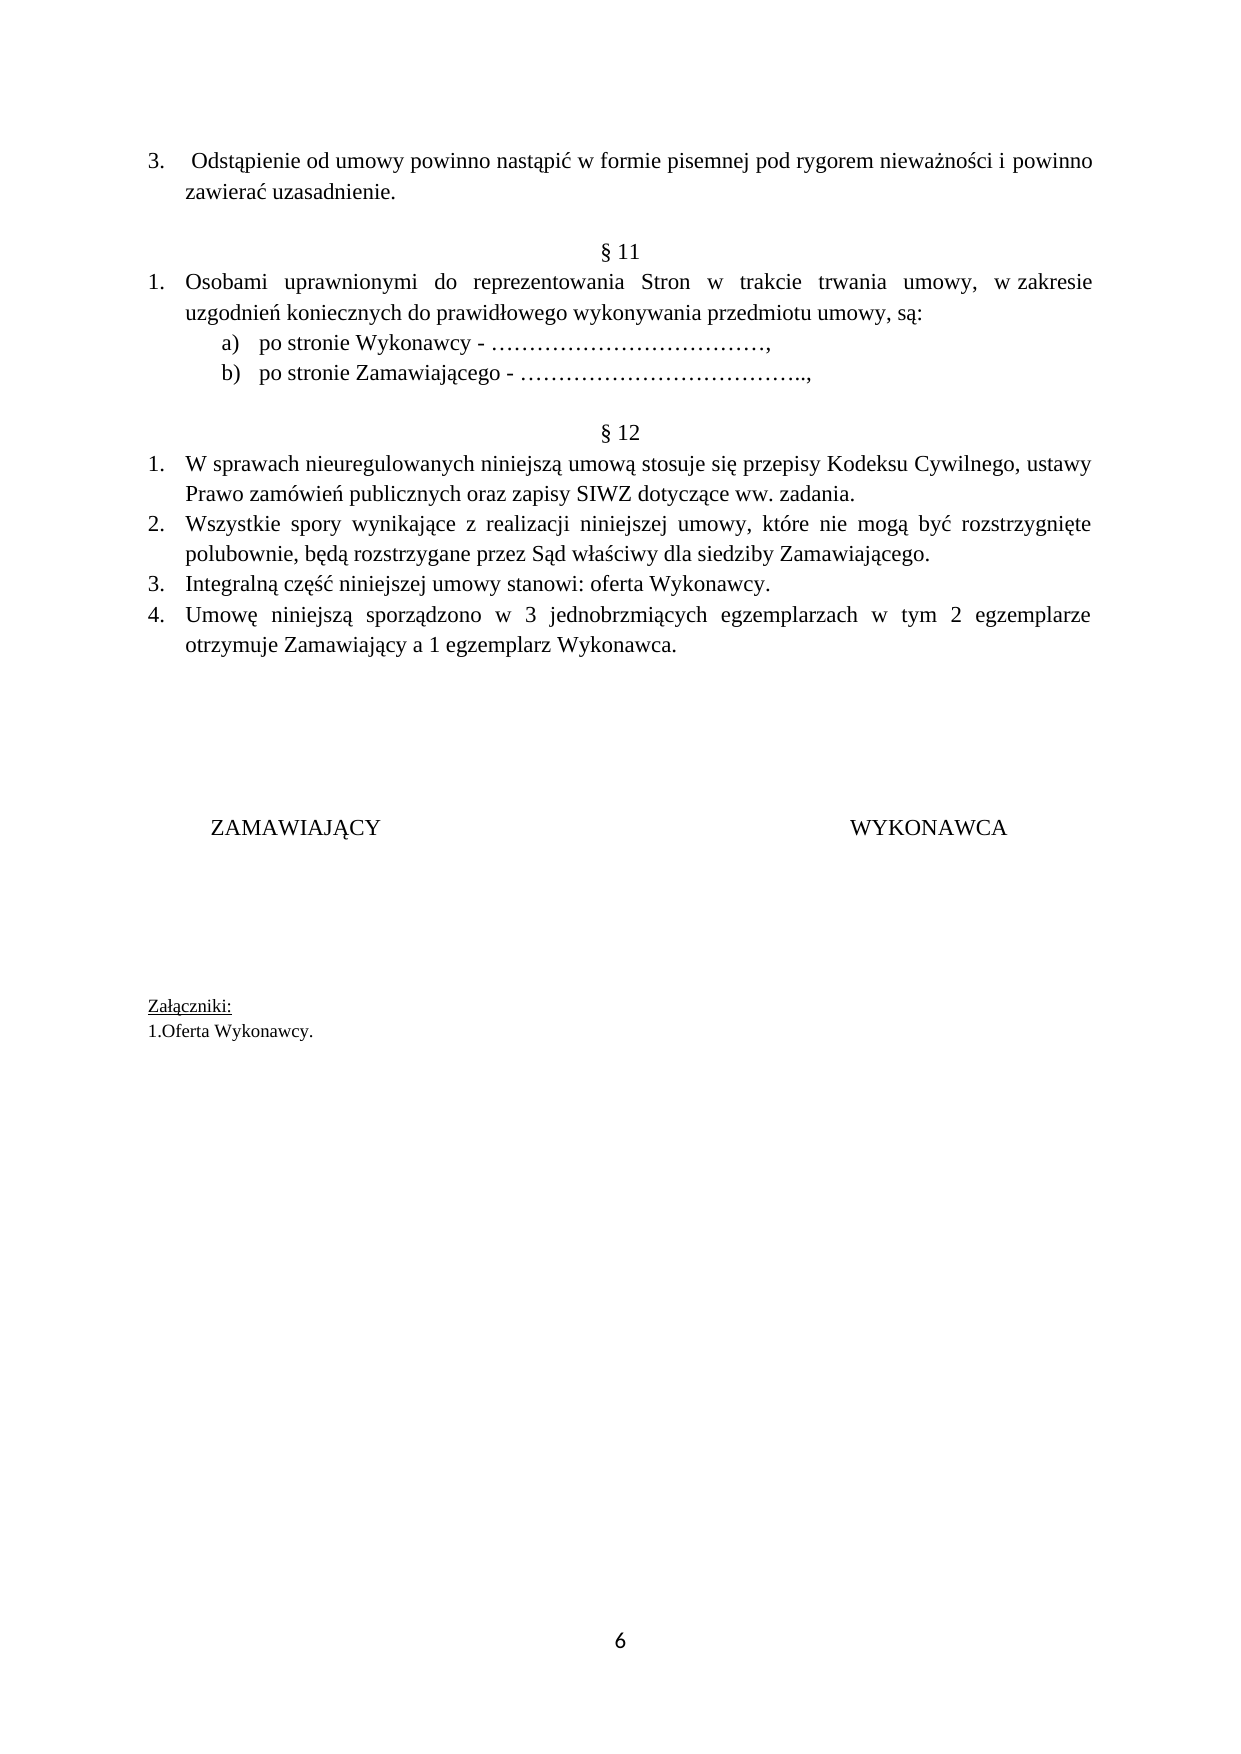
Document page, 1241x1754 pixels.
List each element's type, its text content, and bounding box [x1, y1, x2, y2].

text § 12 [148, 419, 1093, 446]
list Odstąpienie od umowy powinno nastąpić w formie pisemnej pod rygorem nieważności i powinno zawierać uzasadnienie. [148, 148, 1093, 204]
text ZAMAWIAJĄCY WYKONAWCA [148, 814, 1093, 841]
text 1.Oferta Wykonawcy. [148, 1020, 1093, 1042]
list po stronie Wykonawcy - ………………………………, [221, 329, 1093, 355]
list W sprawach nieuregulowanych niniejszą umową stosuje się przepisy Kodeksu Cywilnego, ustawy Prawo zamówień publicznych oraz zapisy SIWZ dotyczące ww. zadania. [148, 450, 1093, 506]
list Integralną część niniejszej umowy stanowi: oferta Wykonawcy. [148, 571, 1093, 597]
text § 11 [148, 238, 1093, 264]
list Osobami uprawnionymi do reprezentowania Stron w trakcie trwania umowy, w zakresie uzgodnień koniecznych do prawidłowego wykonywania przedmiotu umowy, są: [148, 268, 1093, 325]
list Wszystkie spory wynikające z realizacji niniejszej umowy, które nie mogą być rozstrzygnięte polubownie, będą rozstrzygane przez Sąd właściwy dla siedziby Zamawiającego. [148, 510, 1093, 567]
list Umowę niniejszą sporządzono w 3 jednobrzmiących egzemplarzach w tym 2 egzemplarze otrzymuje Zamawiający a 1 egzemplarz Wykonawca. [148, 601, 1093, 657]
text Załączniki: [148, 995, 1093, 1017]
list po stronie Zamawiającego - ……………………………….., [221, 359, 1093, 385]
